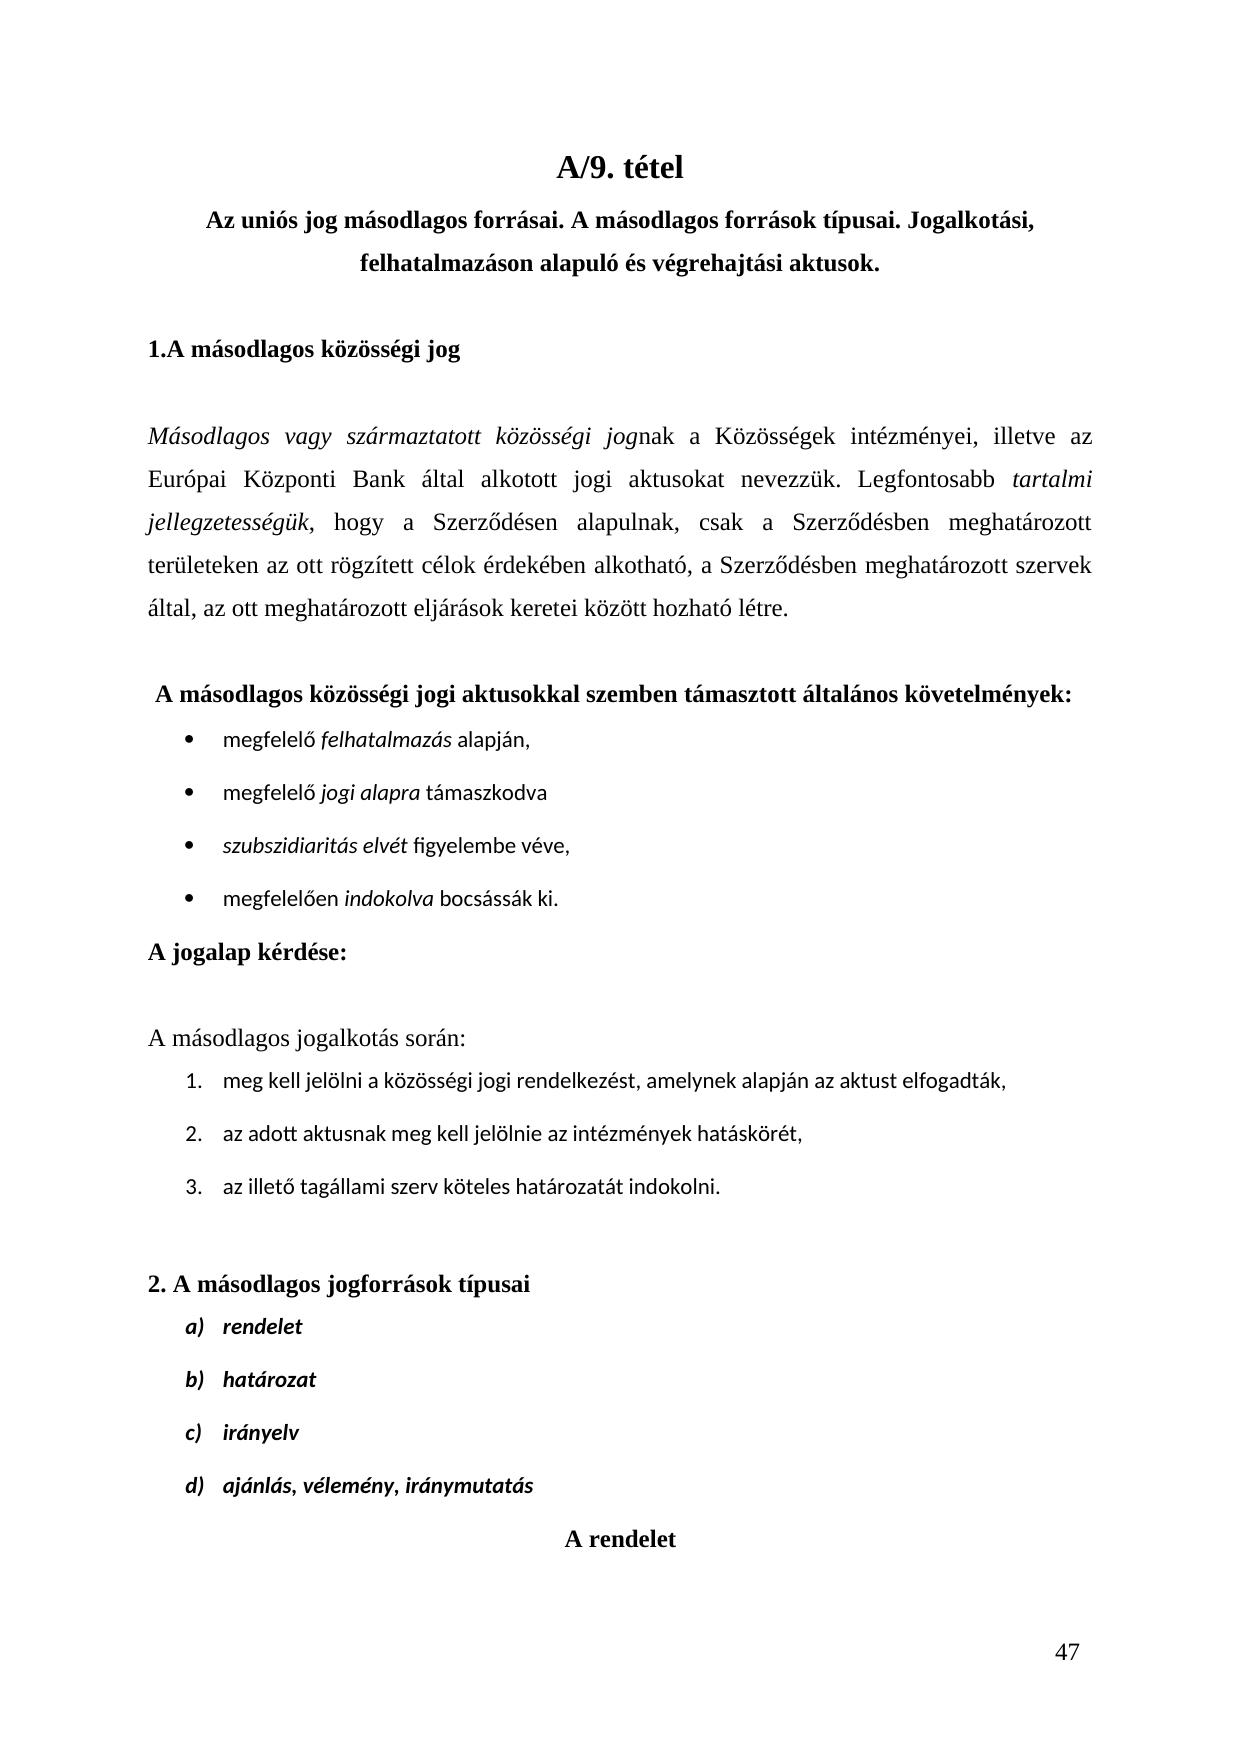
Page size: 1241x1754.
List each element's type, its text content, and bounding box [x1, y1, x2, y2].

list megfelelő felhatalmazás alapján, [185, 725, 1093, 753]
text Az uniós jog másodlagos forrásai. A másodlagos források típusai. Jogalkotási, felhatalmazáson alapuló és végrehajtási aktusok. [148, 205, 1093, 277]
list megfelelően indokolva bocsássák ki. [185, 884, 1093, 912]
text Másodlagos vagy származtatott közösségi jognak a Közösségek intézményei, illetve az Európai Központi Bank által alkotott jogi aktusokat nevezzük. Legfontosabb tartalmi jellegzetességük, hogy a Szerződésen alapulnak, csak a Szerződésben meghatározott területeken az ott rögzített célok érdekében alkotható, a Szerződésben meghatározott szervek által, az ott meghatározott eljárások keretei között hozható létre. [148, 421, 1093, 622]
text A/9. tétel [148, 148, 1093, 186]
text A másodlagos jogalkotás során: [148, 1023, 1093, 1052]
list megfelelő jogi alapra támaszkodva [185, 778, 1093, 806]
text A rendelet [148, 1524, 1093, 1553]
list határozat [185, 1365, 1093, 1393]
list rendelet [185, 1312, 1093, 1340]
list irányelv [185, 1418, 1093, 1446]
list ajánlás, vélemény, iránymutatás [185, 1471, 1093, 1499]
text 1.A másodlagos közösségi jog [148, 334, 1093, 363]
list meg kell jelölni a közösségi jogi rendelkezést, amelynek alapján az aktust elfogadták, [185, 1066, 1093, 1094]
text A másodlagos közösségi jogi aktusokkal szemben támasztott általános követelmények: [148, 679, 1093, 708]
text A jogalap kérdése: [148, 937, 1093, 966]
text 2. A másodlagos jogforrások típusai [148, 1269, 1093, 1297]
list az illető tagállami szerv köteles határozatát indokolni. [185, 1172, 1093, 1201]
list az adott aktusnak meg kell jelölnie az intézmények hatáskörét, [185, 1119, 1093, 1147]
list szubszidiaritás elvét figyelembe véve, [185, 831, 1093, 859]
